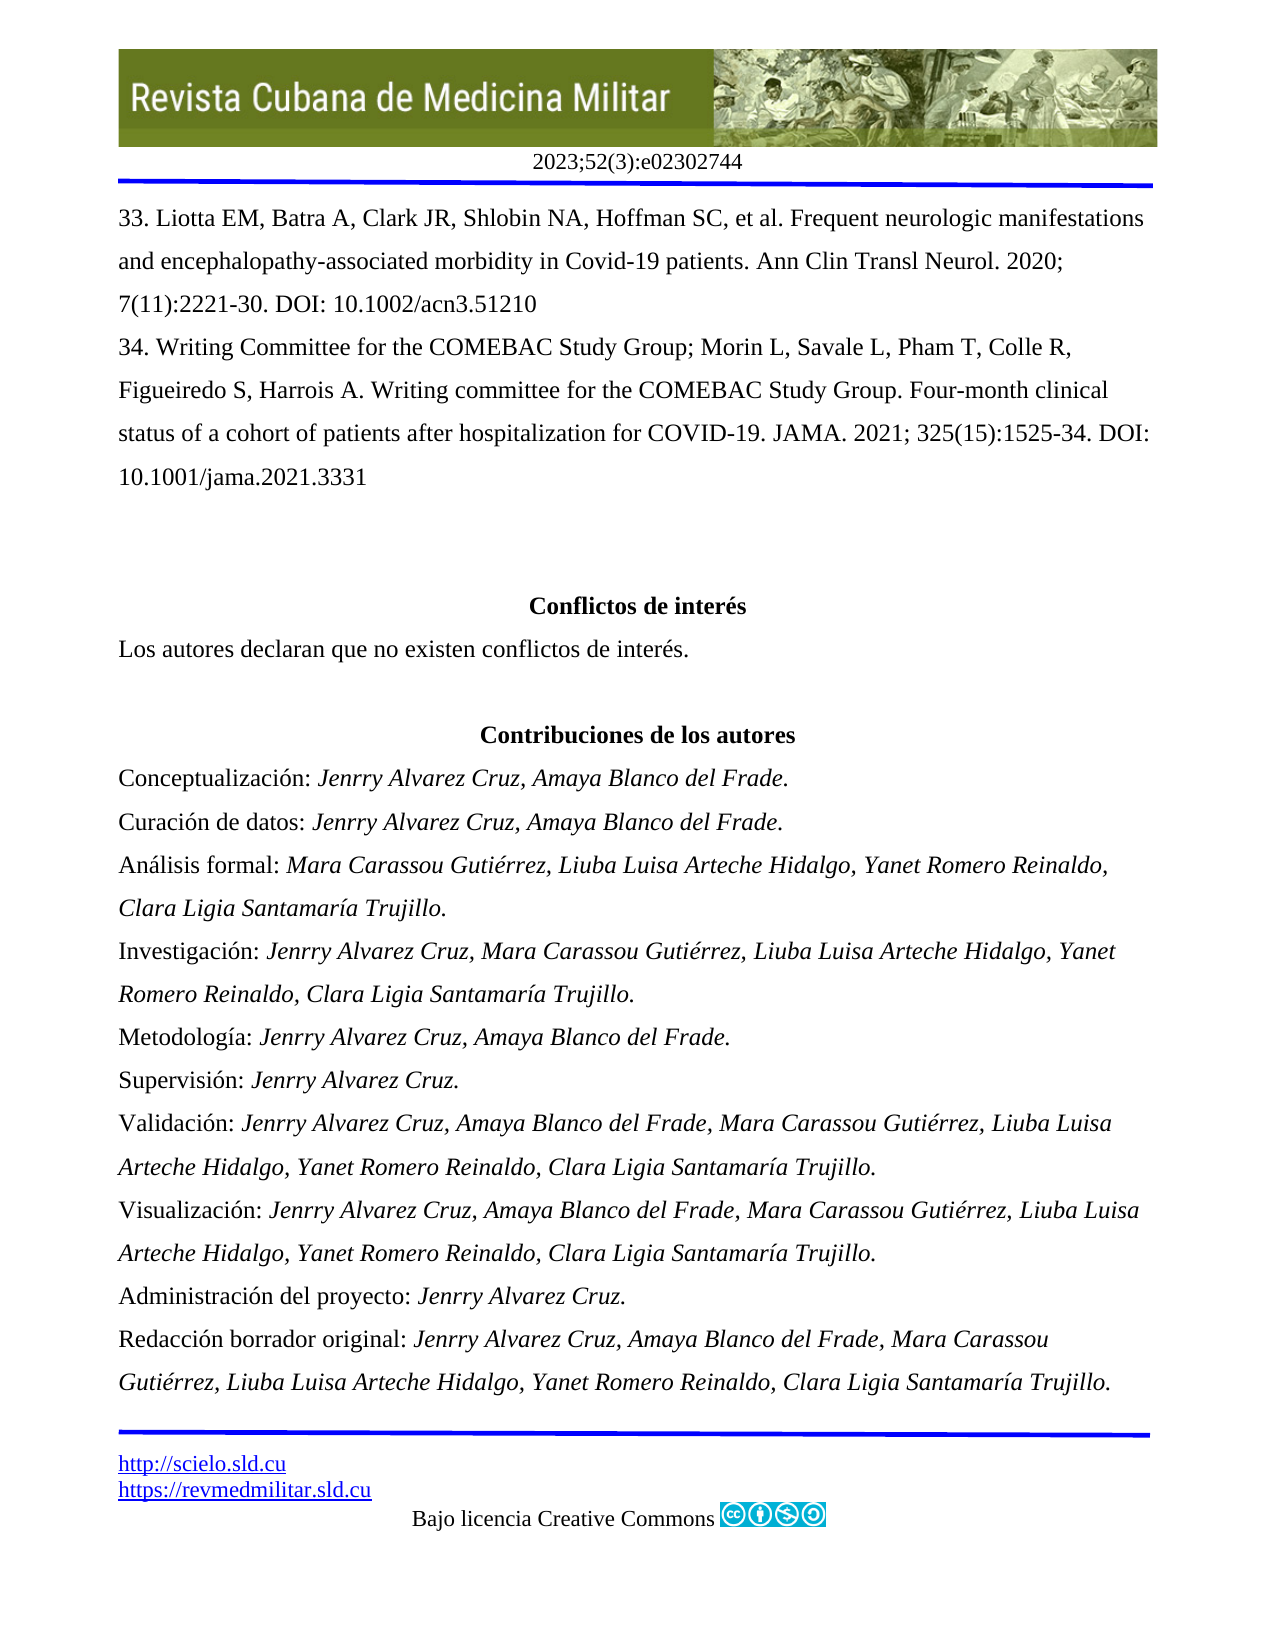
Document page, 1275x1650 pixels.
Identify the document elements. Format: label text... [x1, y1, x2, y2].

picture [720, 1502, 826, 1527]
text Metodología: Jenrry Alvarez Cruz, Amaya Blanco del Frade. [118, 1022, 1157, 1051]
text Supervisión: Jenrry Alvarez Cruz. [118, 1065, 1157, 1094]
text Administración del proyecto: Jenrry Alvarez Cruz. [118, 1281, 1157, 1310]
text Investigación: Jenrry Alvarez Cruz, Mara Carassou Gutiérrez, Liuba Luisa Arteche Hidalgo, Yanet Romero Reinaldo, Clara Ligia Santamaría Trujillo. [118, 936, 1157, 1008]
text Conceptualización: Jenrry Alvarez Cruz, Amaya Blanco del Frade. [118, 763, 1157, 792]
text Análisis formal: Mara Carassou Gutiérrez, Liuba Luisa Arteche Hidalgo, Yanet Romero Reinaldo, Clara Ligia Santamaría Trujillo. [118, 850, 1157, 922]
text Redacción borrador original: Jenrry Alvarez Cruz, Amaya Blanco del Frade, Mara Carassou Gutiérrez, Liuba Luisa Arteche Hidalgo, Yanet Romero Reinaldo, Clara Ligia Santamaría Trujillo. [118, 1324, 1157, 1396]
text Curación de datos: Jenrry Alvarez Cruz, Amaya Blanco del Frade. [118, 807, 1157, 835]
text 33. Liotta EM, Batra A, Clark JR, Shlobin NA, Hoffman SC, et al. Frequent neurologic manifestations and encephalopathy-associated morbidity in Covid-19 patients. Ann Clin Transl Neurol. 2020; 7(11):2221-30. DOI: 10.1002/acn3.51210 [118, 203, 1157, 318]
text Los autores declaran que no existen conflictos de interés. [118, 634, 1157, 663]
picture [118, 49, 1158, 147]
text Conflictos de interés [118, 591, 1157, 620]
text Contribuciones de los autores [118, 720, 1157, 749]
text 34. Writing Committee for the COMEBAC Study Group; Morin L, Savale L, Pham T, Colle R, Figueiredo S, Harrois A. Writing committee for the COMEBAC Study Group. Four-month clinical status of a cohort of patients after hospitalization for COVID-19. JAMA. 2021; 325(15):1525-34. DOI: 10.1001/jama.2021.3331 [118, 332, 1157, 490]
text Validación: Jenrry Alvarez Cruz, Amaya Blanco del Frade, Mara Carassou Gutiérrez, Liuba Luisa Arteche Hidalgo, Yanet Romero Reinaldo, Clara Ligia Santamaría Trujillo. [118, 1108, 1157, 1180]
text Visualización: Jenrry Alvarez Cruz, Amaya Blanco del Frade, Mara Carassou Gutiérrez, Liuba Luisa Arteche Hidalgo, Yanet Romero Reinaldo, Clara Ligia Santamaría Trujillo. [118, 1195, 1157, 1267]
